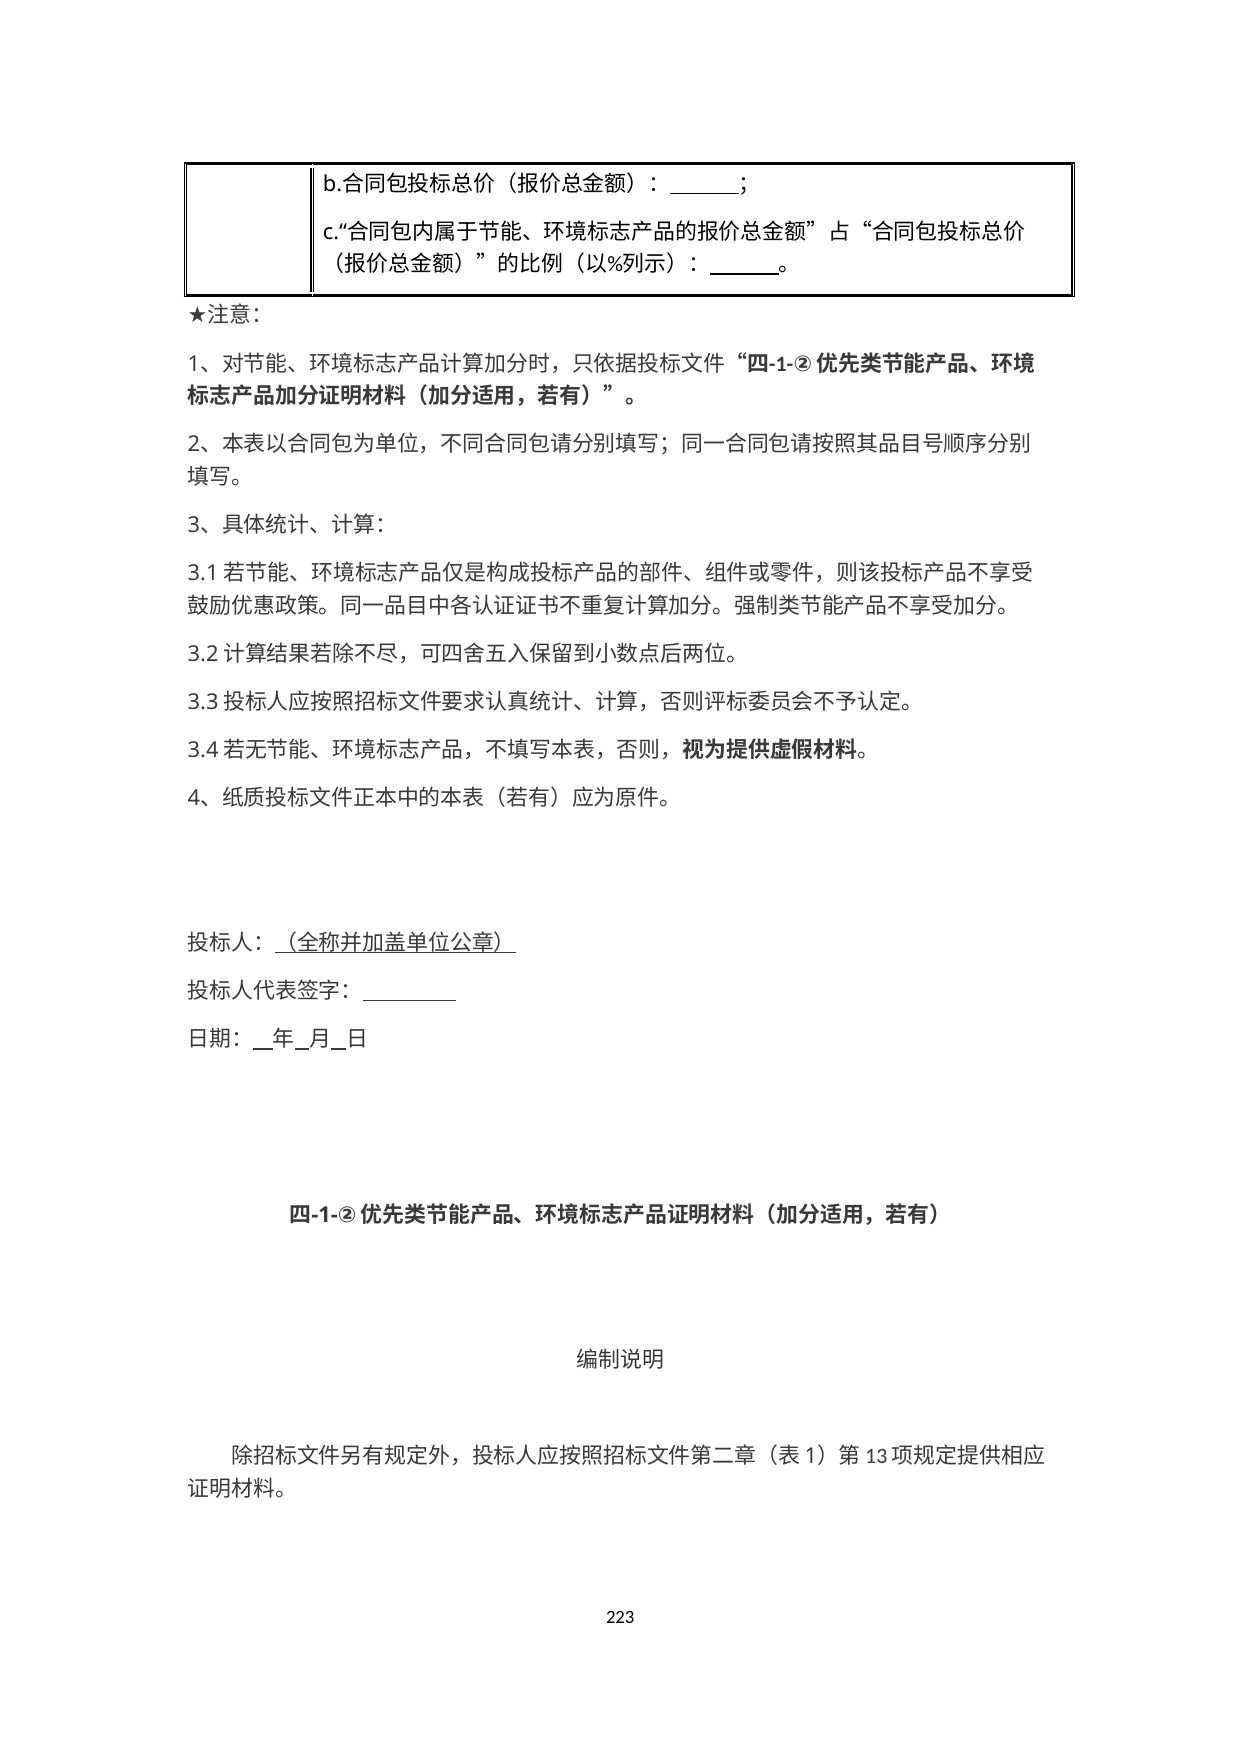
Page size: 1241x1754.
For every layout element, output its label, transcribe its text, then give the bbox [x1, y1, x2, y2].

text 3.3投标人应按照招标文件要求认真统计、计算，否则评标委员会不予认定。 [187, 683, 1053, 716]
text 投标人：（全称并加盖单位公章） [187, 924, 1053, 957]
text 2、本表以合同包为单位，不同合同包请分别填写；同一合同包请按照其品目号顺序分别填写。 [187, 426, 1053, 491]
text 1、对节能、环境标志产品计算加分时，只依据投标文件“四-1-②优先类节能产品、环境标志产品加分证明材料（加分适用，若有）”。 [187, 345, 1053, 410]
text 3.2计算结果若除不尽，可四舍五入保留到小数点后两位。 [187, 635, 1053, 668]
text 4、纸质投标文件正本中的本表（若有）应为原件。 [187, 780, 1053, 812]
text 编制说明 [187, 1342, 1053, 1374]
text ★注意： [187, 297, 1053, 330]
text 除招标文件另有规定外，投标人应按照招标文件第二章（表1）第13项规定提供相应证明材料。 [187, 1438, 1053, 1503]
text 3.1 若节能、环境标志产品仅是构成投标产品的部件、组件或零件，则该投标产品不享受鼓励优惠政策。同一品目中各认证证书不重复计算加分。强制类节能产品不享受加分。 [187, 555, 1053, 620]
text 投标人代表签字： [187, 972, 1053, 1005]
text 3.4若无节能、环境标志产品，不填写本表，否则，视为提供虚假材料。 [187, 732, 1053, 764]
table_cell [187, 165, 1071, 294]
text 四-1-②优先类节能产品、环境标志产品证明材料（加分适用，若有） [187, 1165, 1053, 1230]
text 3、具体统计、计算： [187, 507, 1053, 539]
text 日期： 年 月 日 [187, 1020, 1053, 1053]
